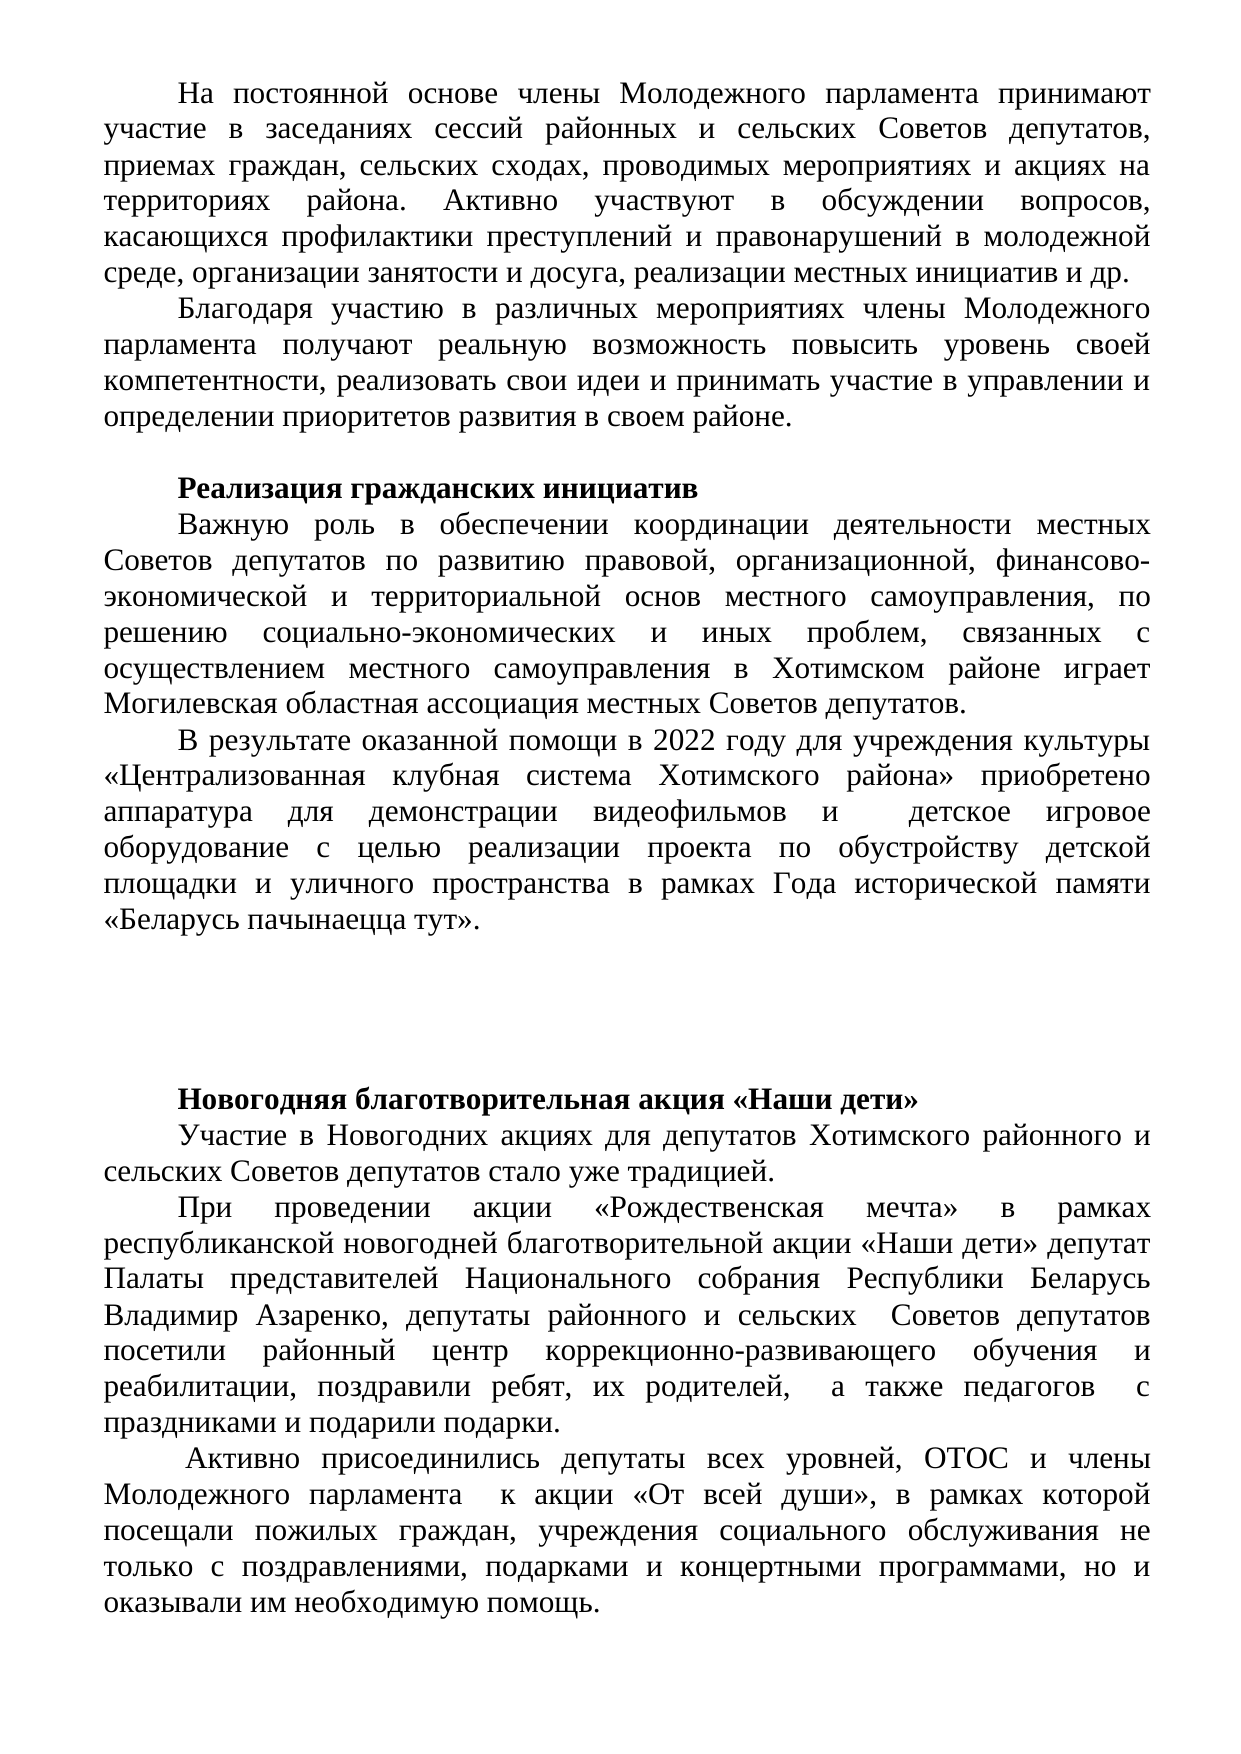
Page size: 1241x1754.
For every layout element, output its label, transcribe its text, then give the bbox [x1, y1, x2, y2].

text Новогодняя благотворительная акция «Наши дети» [103, 1080, 1152, 1116]
text Реализация гражданских инициатив [103, 469, 1152, 505]
text Участие в Новогодних акциях для депутатов Хотимского районного и сельских Советов депутатов стало уже традицией. [103, 1116, 1152, 1188]
text В результате оказанной помощи в 2022 году для учреждения культуры «Централизованная клубная система Хотимского района» приобретено аппаратура для демонстрации видеофильмов и детское игровое оборудование с целью реализации проекта по обустройству детской площадки и уличного пространства в рамках Года исторической памяти «Беларусь пачынаецца тут». [103, 721, 1152, 936]
text Активно присоединились депутаты всех уровней, ОТОС и члены Молодежного парламента к акции «От всей души», в рамках которой посещали пожилых граждан, учреждения социального обслуживания не только с поздравлениями, подарками и концертными программами, но и оказывали им необходимую помощь. [103, 1439, 1152, 1619]
text На постоянной основе члены Молодежного парламента принимают участие в заседаниях сессий районных и сельских Советов депутатов, приемах граждан, сельских сходах, проводимых мероприятиях и акциях на территориях района. Активно участвуют в обсуждении вопросов, касающихся профилактики преступлений и правонарушений в молодежной среде, организации занятости и досуга, реализации местных инициатив и др. [103, 74, 1152, 289]
text Благодаря участию в различных мероприятиях члены Молодежного парламента получают реальную возможность повысить уровень своей компетентности, реализовать свои идеи и принимать участие в управлении и определении приоритетов развития в своем районе. [103, 289, 1152, 433]
text Важную роль в обеспечении координации деятельности местных Советов депутатов по развитию правовой, организационной, финансово- экономической и территориальной основ местного самоуправления, по решению социально-экономических и иных проблем, связанных с осуществлением местного самоуправления в Хотимском районе играет Могилевская областная ассоциация местных Советов депутатов. [103, 505, 1152, 721]
text При проведении акции «Рождественская мечта» в рамках республиканской новогодней благотворительной акции «Наши дети» депутат Палаты представителей Национального собрания Республики Беларусь Владимир Азаренко, депутаты районного и сельских Советов депутатов посетили районный центр коррекционно-развивающего обучения и реабилитации, поздравили ребят, их родителей, а также педагогов с праздниками и подарили подарки. [103, 1188, 1152, 1439]
